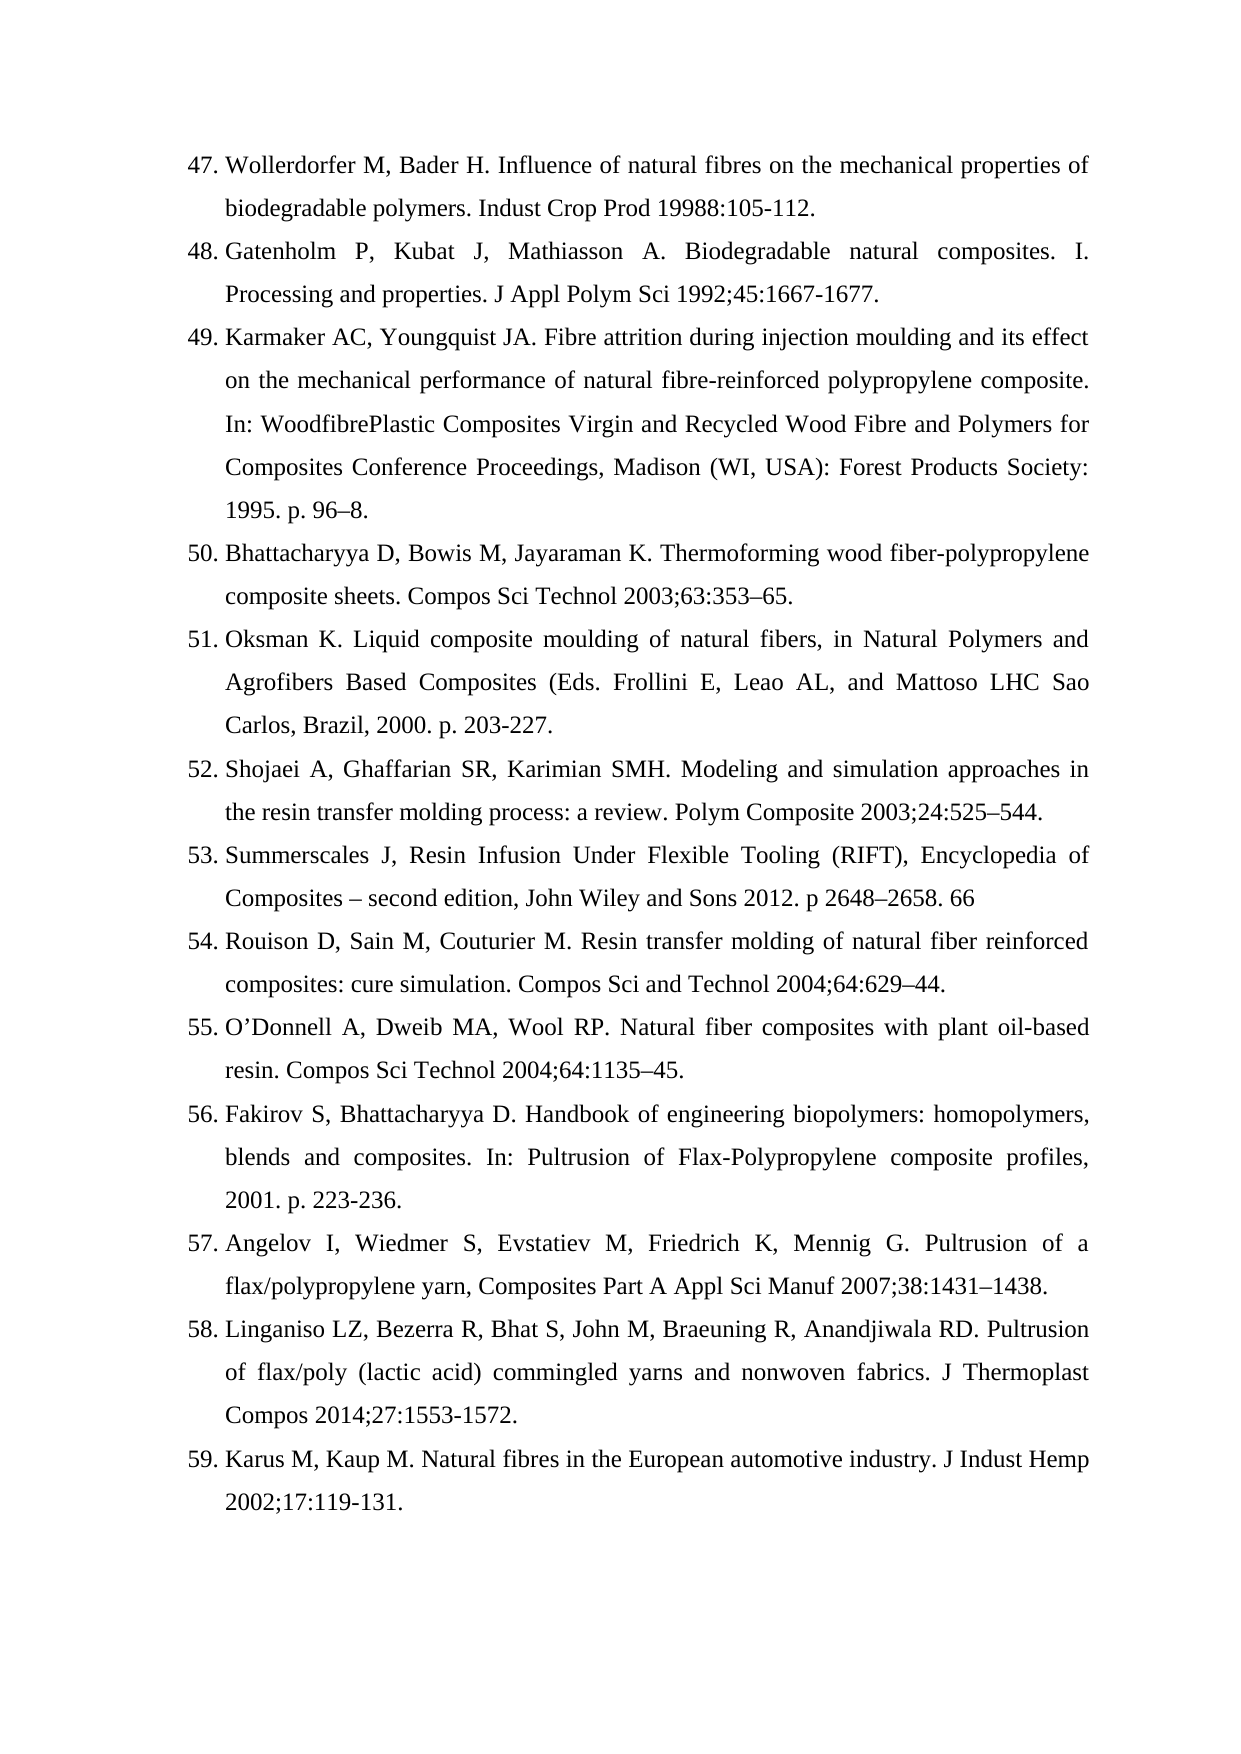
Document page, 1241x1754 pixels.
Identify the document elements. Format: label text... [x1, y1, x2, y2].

list Wollerdorfer M, Bader H. Influence of natural fibres on the mechanical properties of biodegradable polymers. Indust Crop Prod 19988:105-112. [187, 150, 1090, 222]
list Fakirov S, Bhattacharyya D. Handbook of engineering biopolymers: homopolymers, blends and composites. In: Pultrusion of Flax-Polypropylene composite profiles, 2001. p. 223-236. [187, 1099, 1090, 1214]
list Shojaei A, Ghaffarian SR, Karimian SMH. Modeling and simulation approaches in the resin transfer molding process: a review. Polym Composite 2003;24:525–544. [187, 754, 1090, 826]
list Linganiso LZ, Bezerra R, Bhat S, John M, Braeuning R, Anandjiwala RD. Pultrusion of flax/poly (lactic acid) commingled yarns and nonwoven fabrics. J Thermoplast Compos 2014;27:1553-1572. [187, 1314, 1090, 1429]
list Oksman K. Liquid composite moulding of natural fibers, in Natural Polymers and Agrofibers Based Composites (Eds. Frollini E, Leao AL, and Mattoso LHC Sao Carlos, Brazil, 2000. p. 203-227. [187, 624, 1090, 739]
list Gatenholm P, Kubat J, Mathiasson A. Biodegradable natural composites. I. Processing and properties. J Appl Polym Sci 1992;45:1667-1677. [187, 236, 1090, 308]
list O’Donnell A, Dweib MA, Wool RP. Natural fiber composites with plant oil-based resin. Compos Sci Technol 2004;64:1135–45. [187, 1012, 1090, 1084]
list Bhattacharyya D, Bowis M, Jayaraman K. Thermoforming wood fiber-polypropylene composite sheets. Compos Sci Technol 2003;63:353–65. [187, 538, 1090, 610]
list Summerscales J, Resin Infusion Under Flexible Tooling (RIFT), Encyclopedia of Composites – second edition, John Wiley and Sons 2012. p 2648–2658. 66 [187, 840, 1090, 912]
list Karus M, Kaup M. Natural fibres in the European automotive industry. J Indust Hemp 2002;17:119-131. [187, 1444, 1090, 1516]
list Karmaker AC, Youngquist JA. Fibre attrition during injection moulding and its effect on the mechanical performance of natural fibre-reinforced polypropylene composite. In: WoodfibrePlastic Composites Virgin and Recycled Wood Fibre and Polymers for Composites Conference Proceedings, Madison (WI, USA): Forest Products Society: 1995. p. 96–8. [187, 322, 1090, 524]
list Angelov I, Wiedmer S, Evstatiev M, Friedrich K, Mennig G. Pultrusion of a flax/polypropylene yarn, Composites Part A Appl Sci Manuf 2007;38:1431–1438. [187, 1228, 1090, 1300]
list Rouison D, Sain M, Couturier M. Resin transfer molding of natural fiber reinforced composites: cure simulation. Compos Sci and Technol 2004;64:629–44. [187, 926, 1090, 998]
